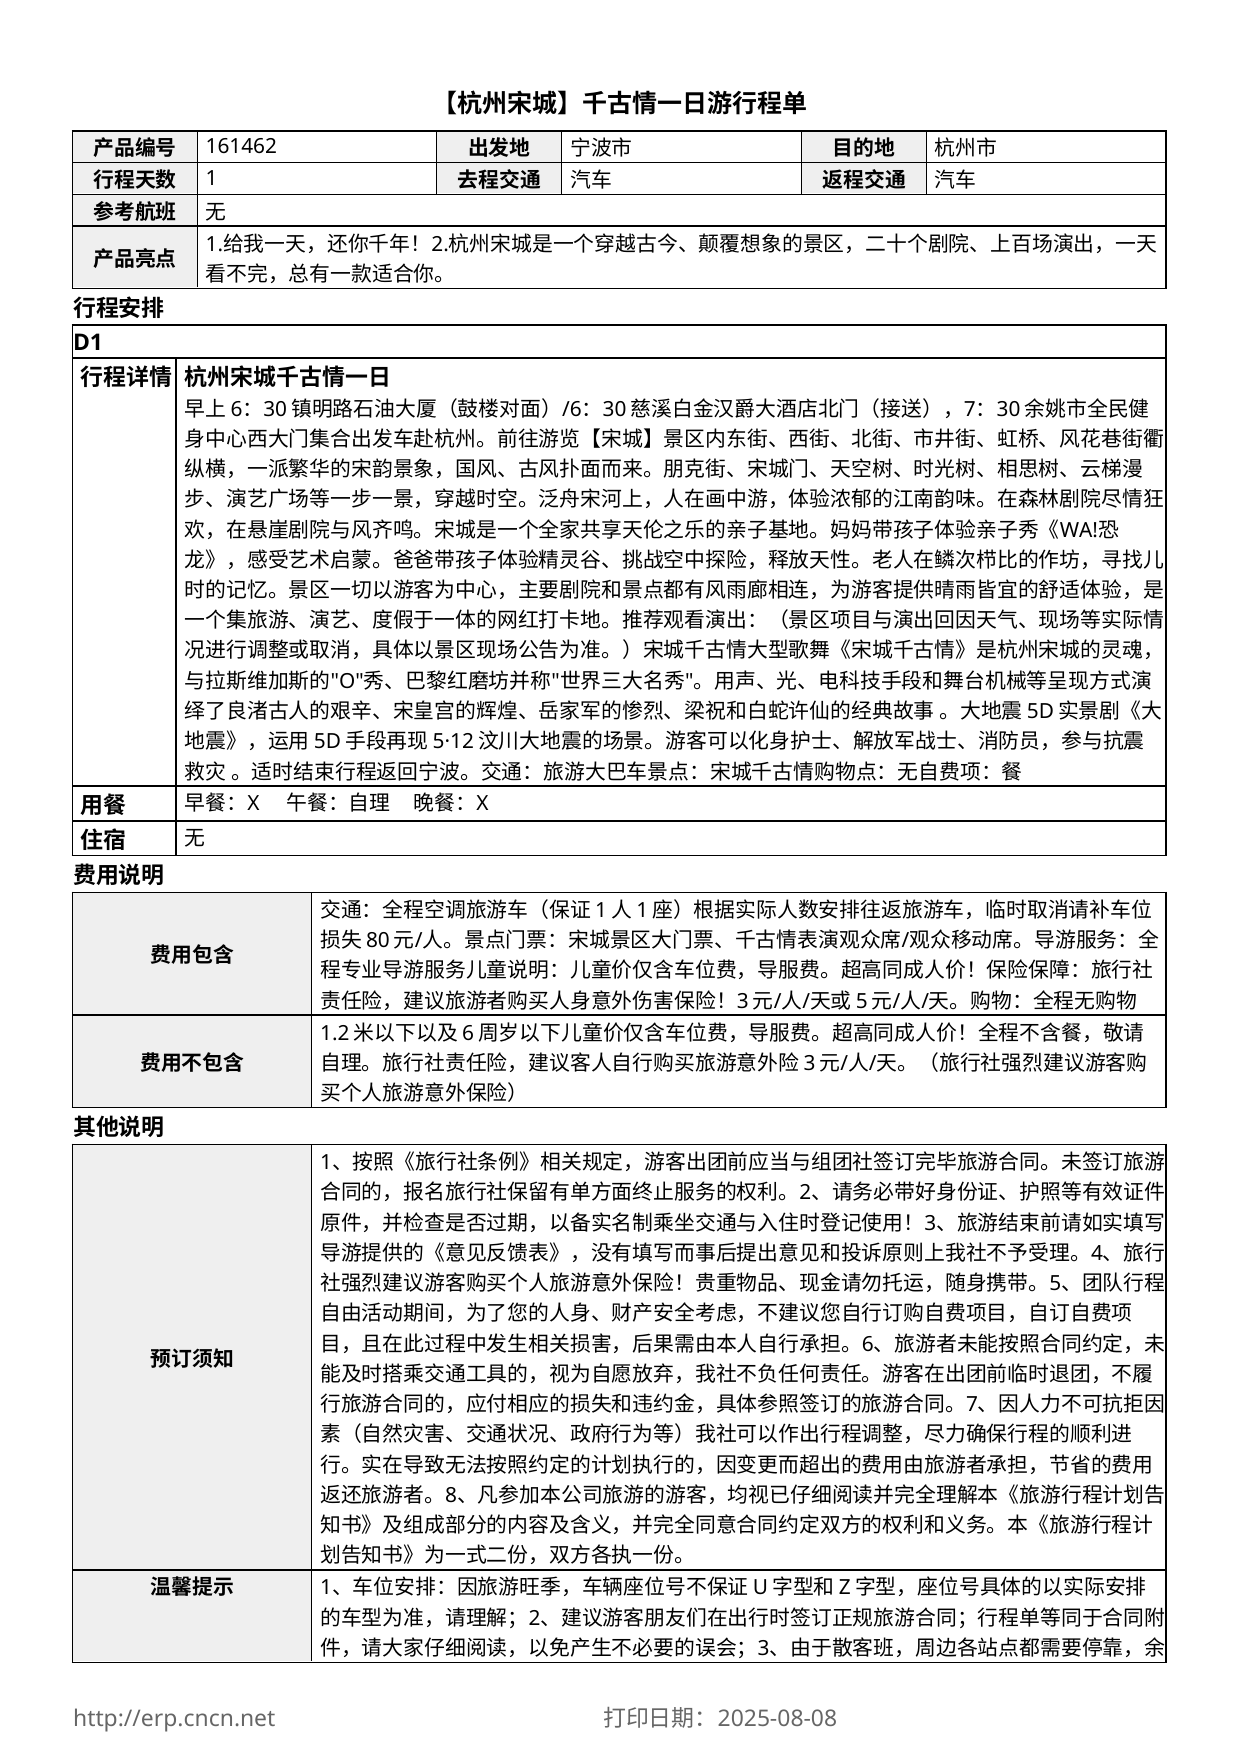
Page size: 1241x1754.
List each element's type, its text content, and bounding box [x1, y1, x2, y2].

table_cell 温馨提示 [73, 1571, 311, 1661]
table_header 宁波市 [562, 132, 801, 162]
table_cell 1 [198, 163, 436, 193]
table_header 出发地 [437, 132, 561, 162]
table_header 预订须知 [73, 1145, 311, 1569]
table_cell 无 [177, 822, 1165, 855]
table_cell 1.2米以下以及6周岁以下儿童价仅含车位费，导服费。超高同成人价！ [312, 1016, 1165, 1107]
table_cell 汽车 [562, 163, 801, 193]
table_header 1、按照《旅行社条例》相关规定，游客出团前应当与组团社签订完毕旅游合同。未签订旅游合同的，报名旅行社保留有单方面终止服务的权利。 [312, 1145, 1165, 1569]
table_cell 早餐：X 午餐：自理 晚餐：X [177, 787, 1165, 820]
text 行程安排 [73, 290, 1167, 323]
text 费用说明 [73, 857, 1167, 891]
table_cell 用餐 [73, 787, 175, 820]
table_header 产品编号 [73, 132, 197, 162]
table_cell 无 [198, 195, 1165, 225]
table_cell 杭州宋城千古情一日 早上6：30镇明路石油大厦（鼓楼对面）/6：30慈溪白金汉爵大酒店北门（接送），7：30余姚市全民健身中心西大门集合出发车赴杭州。 [177, 359, 1165, 785]
table_cell 返程交通 [802, 163, 926, 193]
table_header 交通：全程空调旅游车（保证1人1座）根据实际人数安排往返旅游车，临时取消请补车位损失80元/人。 [312, 893, 1165, 1014]
table_cell 产品亮点 [73, 227, 197, 287]
table_cell 去程交通 [437, 163, 561, 193]
table_header 目的地 [802, 132, 926, 162]
table_cell 参考航班 [73, 195, 197, 225]
table_cell 住宿 [73, 822, 175, 855]
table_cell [312, 1571, 1165, 1661]
table_cell 1.给我一天，还你千年！ [198, 227, 1165, 287]
table_cell 行程详情 [73, 359, 175, 785]
table_header 杭州市 [927, 132, 1165, 162]
text 其他说明 [73, 1109, 1167, 1142]
table_header 161462 [198, 132, 436, 162]
table_cell 汽车 [927, 163, 1165, 193]
table_header D1 [73, 326, 1165, 357]
table_cell 行程天数 [73, 163, 197, 193]
table_header 费用包含 [73, 893, 311, 1014]
table_cell 费用不包含 [73, 1016, 311, 1107]
text 【杭州宋城】千古情一日游行程单 [73, 83, 1167, 119]
